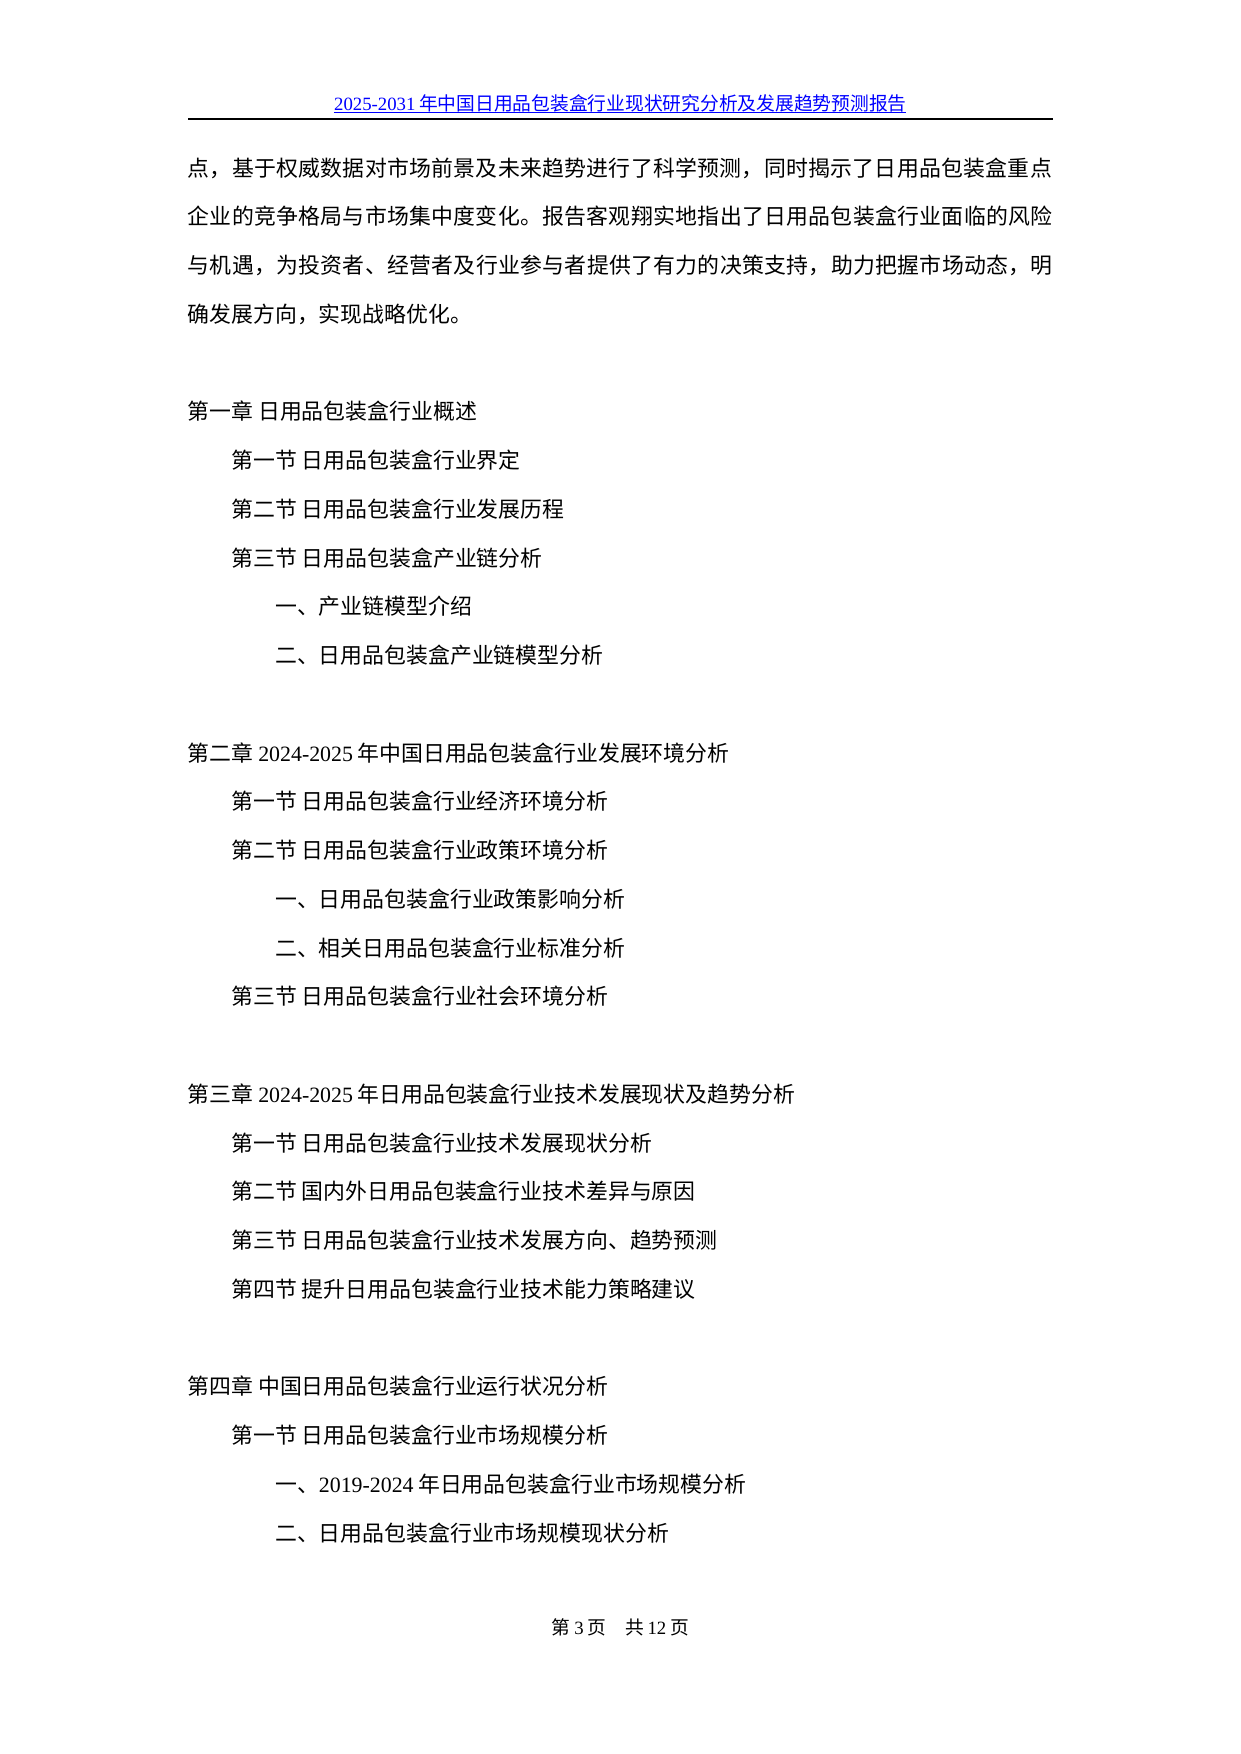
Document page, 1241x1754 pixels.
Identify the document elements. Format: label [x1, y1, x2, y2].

text [187, 150, 1053, 1548]
